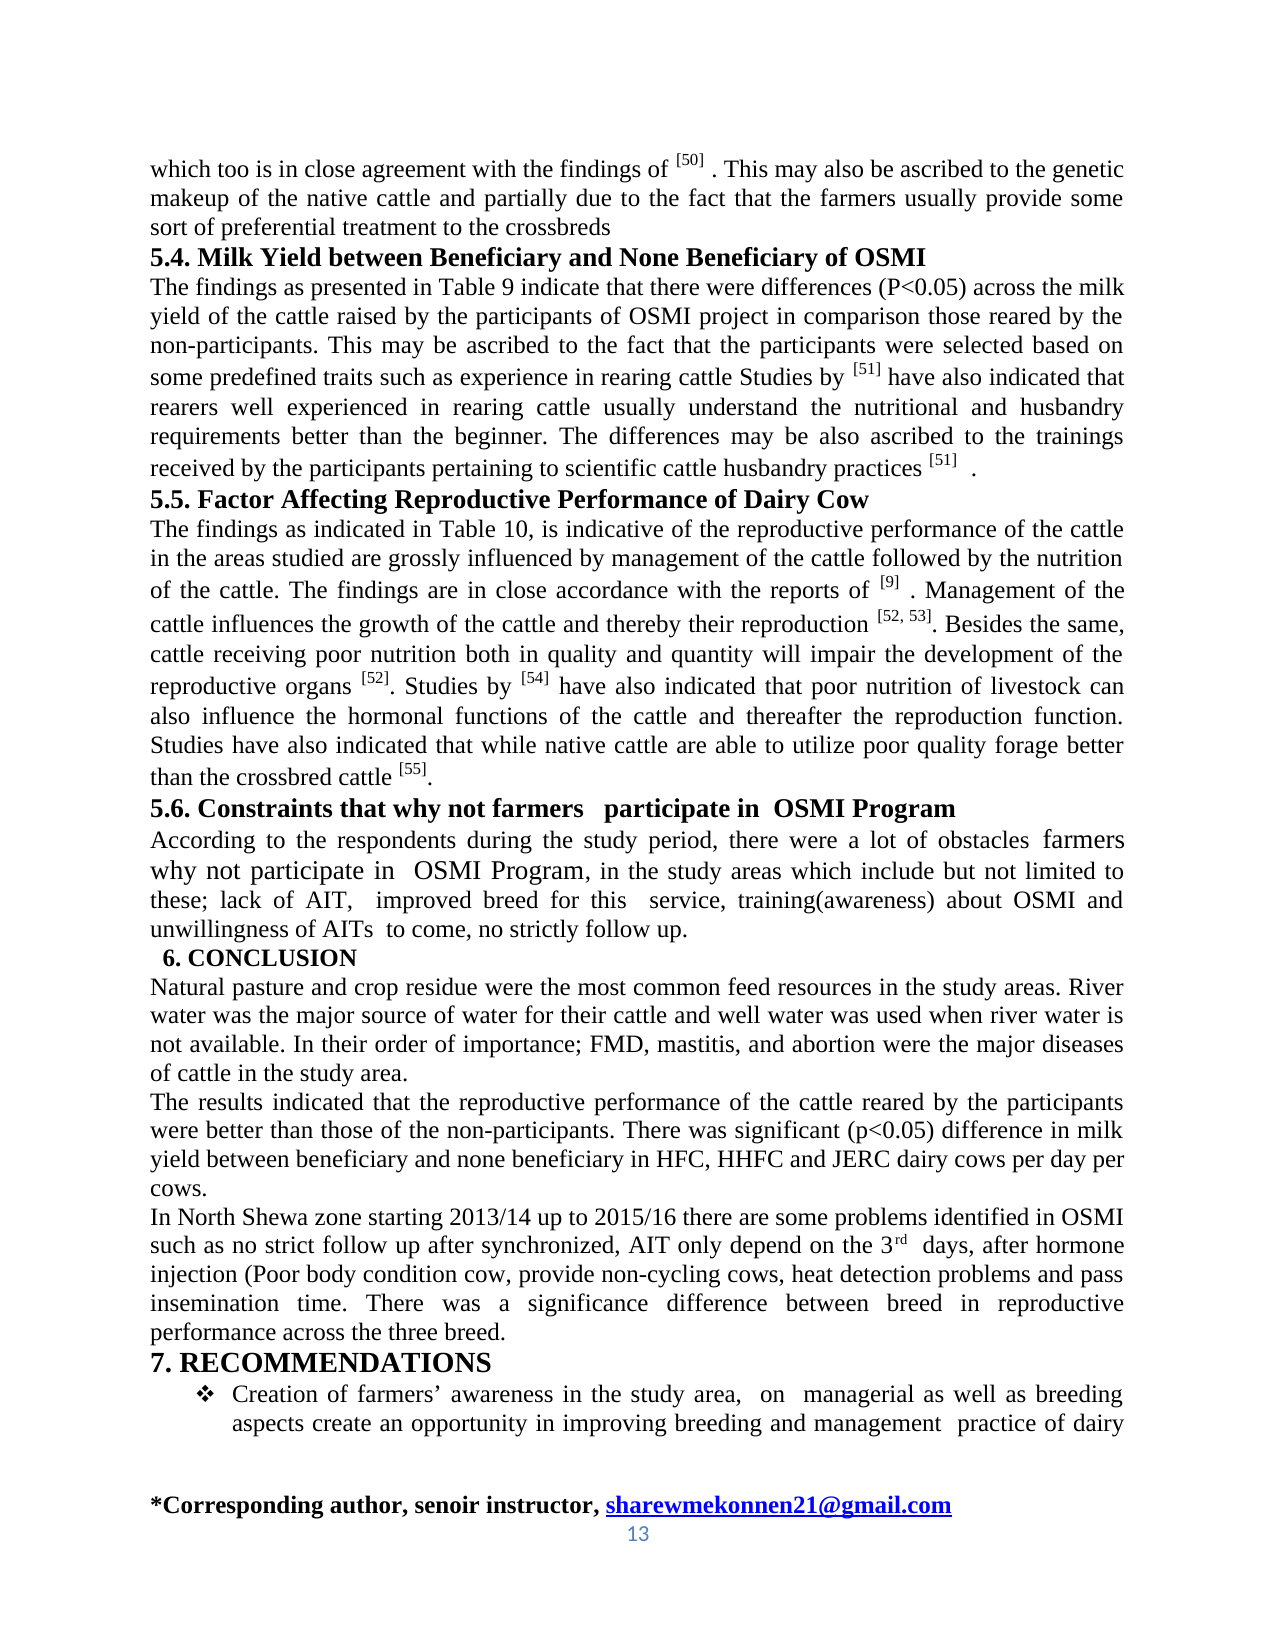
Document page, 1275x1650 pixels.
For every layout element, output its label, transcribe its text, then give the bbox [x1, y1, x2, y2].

text 7. RECOMMENDATIONS [150, 1346, 1125, 1379]
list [194, 1379, 1125, 1437]
text The findings as indicated in Table 10, is indicative of the reproductive performance of the cattle in the areas studied are grossly influenced by management of the cattle followed by the nutrition of the cattle. The findings are in close accordance with the reports of [9] . Management of the cattle influences the growth of the cattle and thereby their reproduction [52, 53]. Besides the same, cattle receiving poor nutrition both in quality and quantity will impair the development of the reproductive organs [52]. Studies by [54] have also indicated that poor nutrition of livestock can also influence the hormonal functions of the cattle and thereafter the reproduction function. Studies have also indicated that while native cattle are able to utilize poor quality forage better than the crossbred cattle [55]. [150, 514, 1125, 792]
text 5.4. Milk Yield between Beneficiary and None Beneficiary of OSMI [150, 241, 1125, 272]
text The results indicated that the reproductive performance of the cattle reared by the participants were better than those of the non-participants. There was significant (p<0.05) difference in milk yield between beneficiary and none beneficiary in HFC, HHFC and JERC dairy cows per day per cows. [150, 1087, 1125, 1202]
text 5.6. Constraints that why not farmers participate in OSMI Program [150, 792, 1125, 823]
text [150, 150, 1125, 241]
text 5.5. Factor Affecting Reproductive Performance of Dairy Cow [150, 483, 1125, 514]
text In North Shewa zone starting 2013/14 up to 2015/16 there are some problems identified in OSMI such as no strict follow up after synchronized, AIT only depend on the 3rd days, after hormone injection (Poor body condition cow, provide non-cycling cows, heat detection problems and pass insemination time. There was a significance difference between breed in reproductive performance across the three breed. [150, 1202, 1125, 1346]
text The findings as presented in Table 9 indicate that there were differences (P<0.05) across the milk yield of the cattle raised by the participants of OSMI project in comparison those reared by the non-participants. This may be ascribed to the fact that the participants were selected based on some predefined traits such as experience in rearing cattle Studies by [51] have also indicated that rearers well experienced in rearing cattle usually understand the nutritional and husbandry requirements better than the beginner. The differences may be also ascribed to the trainings received by the participants pertaining to scientific cattle husbandry practices [51] . [150, 272, 1125, 483]
text According to the respondents during the study period, there were a lot of obstacles farmers why not participate in OSMI Program, in the study areas which include but not limited to these; lack of AIT, improved breed for this service, training(awareness) about OSMI and unwillingness of AITs to come, no strictly follow up. [150, 823, 1125, 943]
text 6. CONCLUSION [150, 943, 1125, 972]
text Natural pasture and crop residue were the most common feed resources in the study areas. River water was the major source of water for their cattle and well water was used when river water is not available. In their order of importance; FMD, mastitis, and abortion were the major diseases of cattle in the study area. [150, 972, 1125, 1087]
